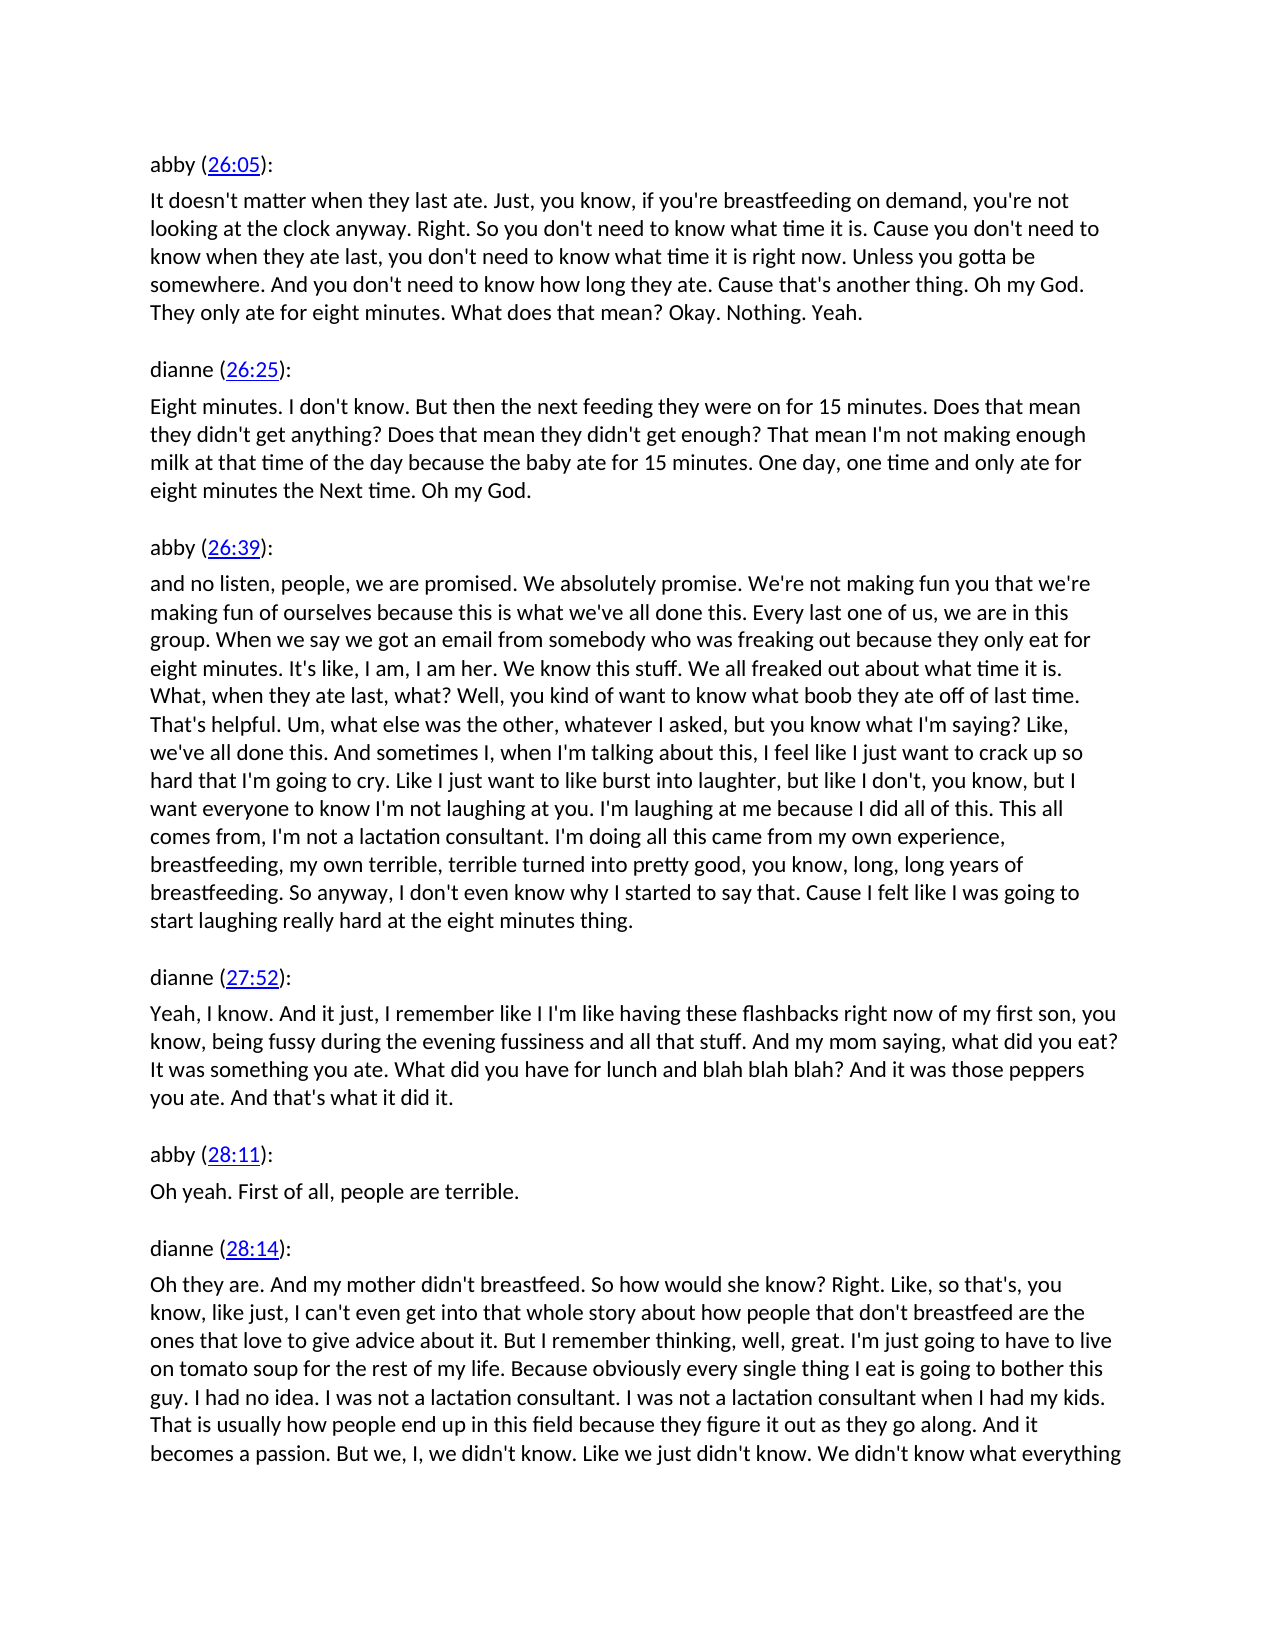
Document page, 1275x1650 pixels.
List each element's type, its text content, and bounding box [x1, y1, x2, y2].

text abby (26:39): [150, 533, 1125, 561]
text Oh yeah. First of all, people are terrible. [150, 1177, 1125, 1205]
text dianne (28:14): [150, 1234, 1125, 1262]
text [150, 1271, 1125, 1467]
text Yeah, I know. And it just, I remember like I I'm like having these flashbacks right now of my first son, you know, being fussy during the evening fussiness and all that stuff. And my mom saying, what did you eat? It was something you ate. What did you have for lunch and blah blah blah? And it was those peppers you ate. And that's what it did it. [150, 999, 1125, 1111]
text abby (26:05): [150, 150, 1125, 178]
text Eight minutes. I don't know. But then the next feeding they were on for 15 minutes. Does that mean they didn't get anything? Does that mean they didn't get enough? That mean I'm not making enough milk at that time of the day because the baby ate for 15 minutes. One day, one time and only ate for eight minutes the Next time. Oh my God. [150, 392, 1125, 504]
text dianne (26:25): [150, 356, 1125, 384]
text and no listen, people, we are promised. We absolutely promise. We're not making fun you that we're making fun of ourselves because this is what we've all done this. Every last one of us, we are in this group. When we say we got an email from somebody who was freaking out because they only eat for eight minutes. It's like, I am, I am her. We know this stuff. We all freaked out about what time it is. What, when they ate last, what? Well, you kind of want to know what boob they ate off of last time. That's helpful. Um, what else was the other, whatever I asked, but you know what I'm saying? Like, we've all done this. And sometimes I, when I'm talking about this, I feel like I just want to crack up so hard that I'm going to cry. Like I just want to like burst into laughter, but like I don't, you know, but I want everyone to know I'm not laughing at you. I'm laughing at me because I did all of this. This all comes from, I'm not a lactation consultant. I'm doing all this came from my own experience, breastfeeding, my own terrible, terrible turned into pretty good, you know, long, long years of breastfeeding. So anyway, I don't even know why I started to say that. Cause I felt like I was going to start laughing really hard at the eight minutes thing. [150, 569, 1125, 934]
text abby (28:11): [150, 1141, 1125, 1169]
text dianne (27:52): [150, 963, 1125, 991]
text It doesn't matter when they last ate. Just, you know, if you're breastfeeding on demand, you're not looking at the clock anyway. Right. So you don't need to know what time it is. Cause you don't need to know when they ate last, you don't need to know what time it is right now. Unless you gotta be somewhere. And you don't need to know how long they ate. Cause that's another thing. Oh my God. They only ate for eight minutes. What does that mean? Okay. Nothing. Yeah. [150, 186, 1125, 326]
